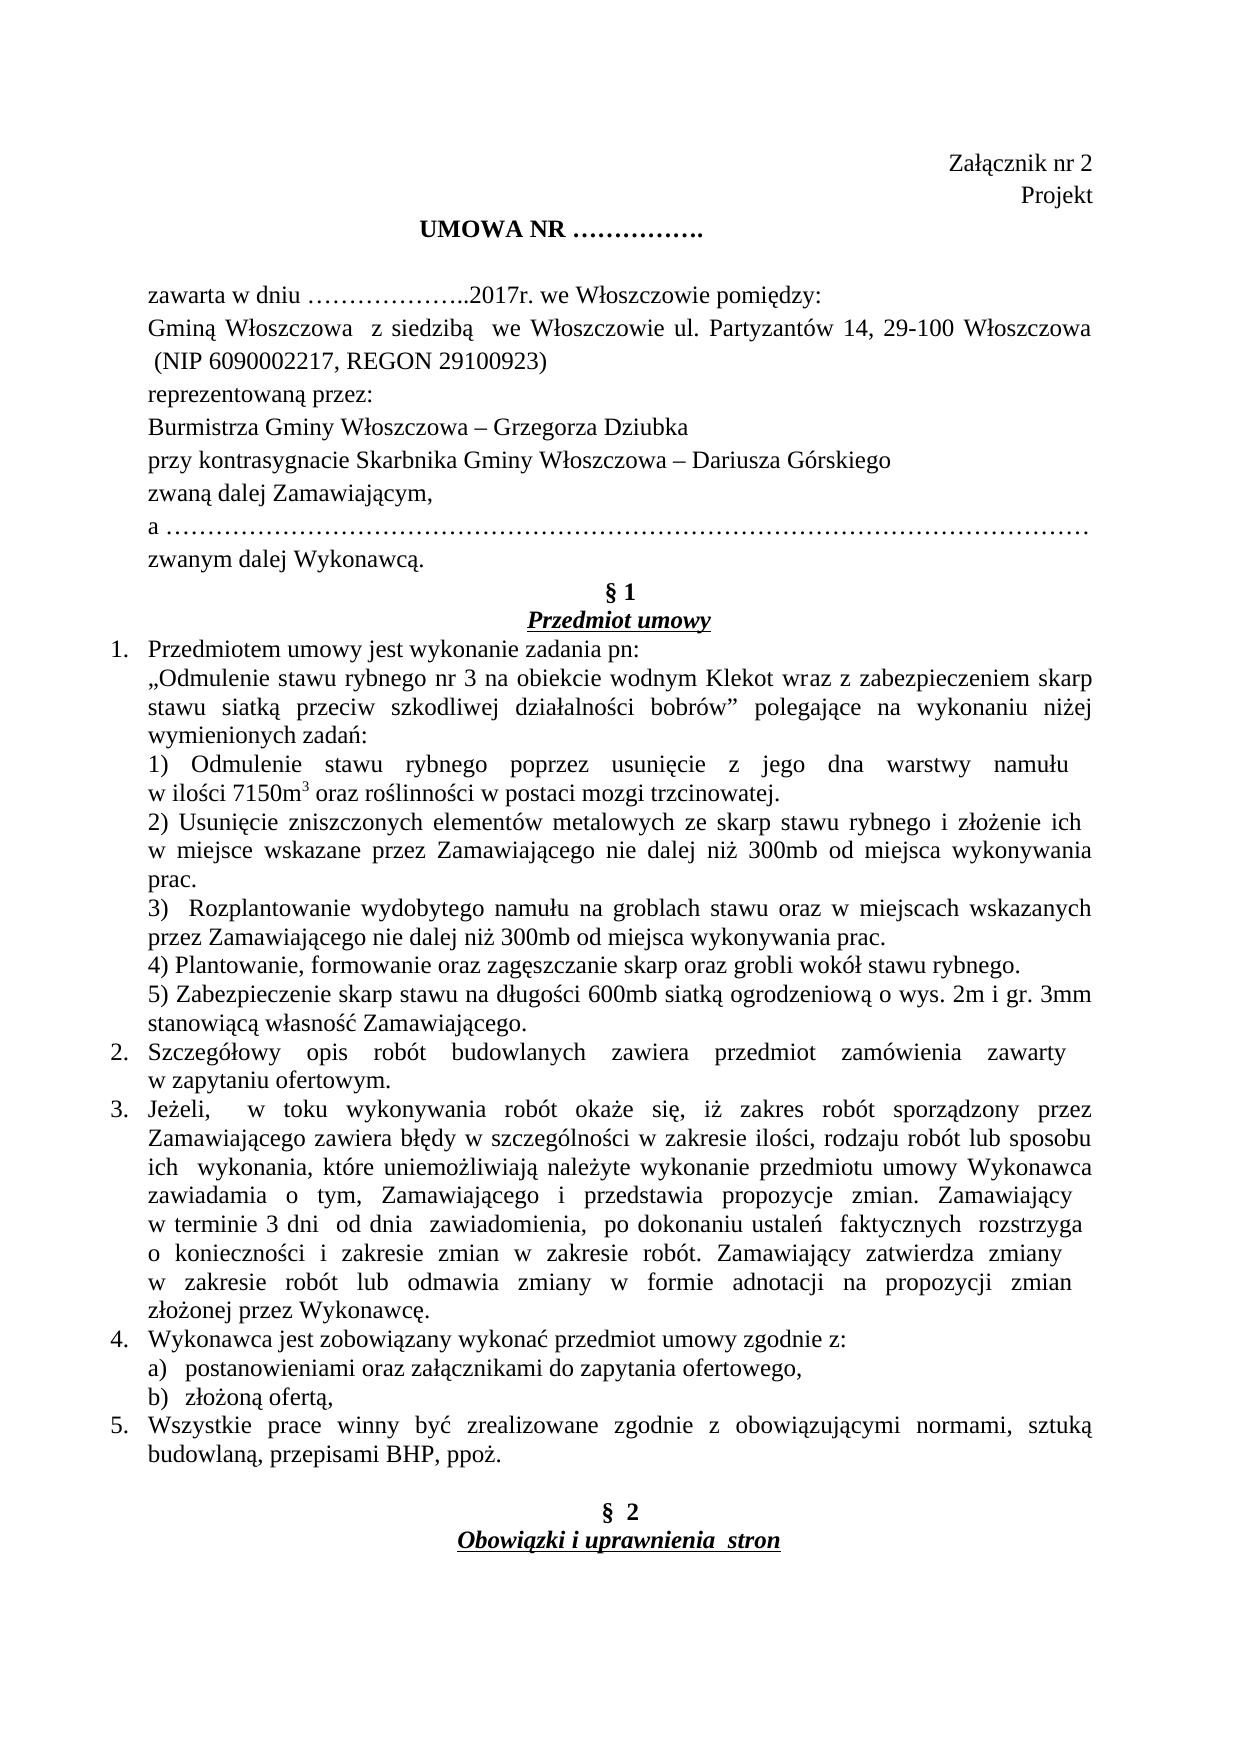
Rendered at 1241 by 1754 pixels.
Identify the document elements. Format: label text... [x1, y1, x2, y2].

text przy kontrasygnacie Skarbnika Gminy Włoszczowa – Dariusza Górskiego [148, 445, 1093, 473]
list Szczegółowy opis robót budowlanych zawiera przedmiot zamówienia zawarty w zapytaniu ofertowym. [110, 1037, 1093, 1094]
list Wszystkie prace winny być zrealizowane zgodnie z obowiązującymi normami, sztuką budowlaną, przepisami BHP, ppoż. [110, 1411, 1093, 1468]
text reprezentowaną przez: [148, 379, 1093, 407]
text zawarta w dniu ………………..2017r. we Włoszczowie pomiędzy: [148, 280, 1093, 308]
list Przedmiotem umowy jest wykonanie zadania pn: [110, 634, 1093, 663]
list Wykonawca jest zobowiązany wykonać przedmiot umowy zgodnie z: [110, 1324, 1093, 1353]
text „Odmulenie stawu rybnego nr 3 na obiekcie wodnym Klekot wraz z zabezpieczeniem skarp stawu siatką przeciw szkodliwej działalności bobrów” polegające na wykonaniu niżej wymienionych zadań: [148, 663, 1093, 749]
text 5) Zabezpieczenie skarp stawu na długości 600mb siatką ogrodzeniową o wys. 2m i gr. 3mm stanowiącą własność Zamawiającego. [148, 979, 1093, 1037]
text Załącznik nr 2 [29, 148, 1093, 176]
text 2) Usunięcie zniszczonych elementów metalowych ze skarp stawu rybnego i złożenie ich w miejsce wskazane przez Zamawiającego nie dalej niż 300mb od miejsca wykonywania prac. [148, 807, 1093, 893]
list Jeżeli, w toku wykonywania robót okaże się, iż zakres robót sporządzony przez Zamawiającego zawiera błędy w szczególności w zakresie ilości, rodzaju robót lub sposobu ich wykonania, które uniemożliwiają należyte wykonanie przedmiotu umowy Wykonawca zawiadamia o tym, Zamawiającego i przedstawia propozycje zmian. Zamawiający w terminie 3 dni od dnia zawiadomienia, po dokonaniu ustaleń faktycznych rozstrzyga o konieczności i zakresie zmian w zakresie robót. Zamawiający zatwierdza zmiany w zakresie robót lub odmawia zmiany w formie adnotacji na propozycji zmian złożonej przez Wykonawcę. [110, 1094, 1093, 1324]
text Projekt [29, 181, 1093, 209]
list złożoną ofertą, [148, 1382, 1093, 1411]
subtitle Przedmiot umowy [148, 606, 1093, 634]
subtitle Obowiązki i uprawnienia stron [148, 1526, 1093, 1554]
text 1) Odmulenie stawu rybnego poprzez usunięcie z jego dna warstwy namułu w ilości 7150m3 oraz roślinności w postaci mozgi trzcinowatej. [148, 749, 1093, 807]
list postanowieniami oraz załącznikami do zapytania ofertowego, [148, 1353, 1093, 1382]
text § 2 [148, 1497, 1093, 1526]
text § 1 [148, 577, 1093, 606]
text zwaną dalej Zamawiającym, [148, 478, 1093, 507]
text UMOWA NR ……………. [29, 214, 1093, 242]
text 4) Plantowanie, formowanie oraz zagęszczanie skarp oraz grobli wokół stawu rybnego. [148, 951, 1093, 979]
text Burmistrza Gminy Włoszczowa – Grzegorza Dziubka [148, 412, 1093, 441]
text a ………………………………………………………………………………………………… [148, 511, 1093, 539]
text 3) Rozplantowanie wydobytego namułu na groblach stawu oraz w miejscach wskazanych przez Zamawiającego nie dalej niż 300mb od miejsca wykonywania prac. [148, 893, 1093, 951]
text zwanym dalej Wykonawcą. [148, 544, 1093, 573]
text Gminą Włoszczowa z siedzibą we Włoszczowie ul. Partyzantów 14, 29-100 Włoszczowa (NIP 6090002217, REGON 29100923) [148, 313, 1093, 374]
